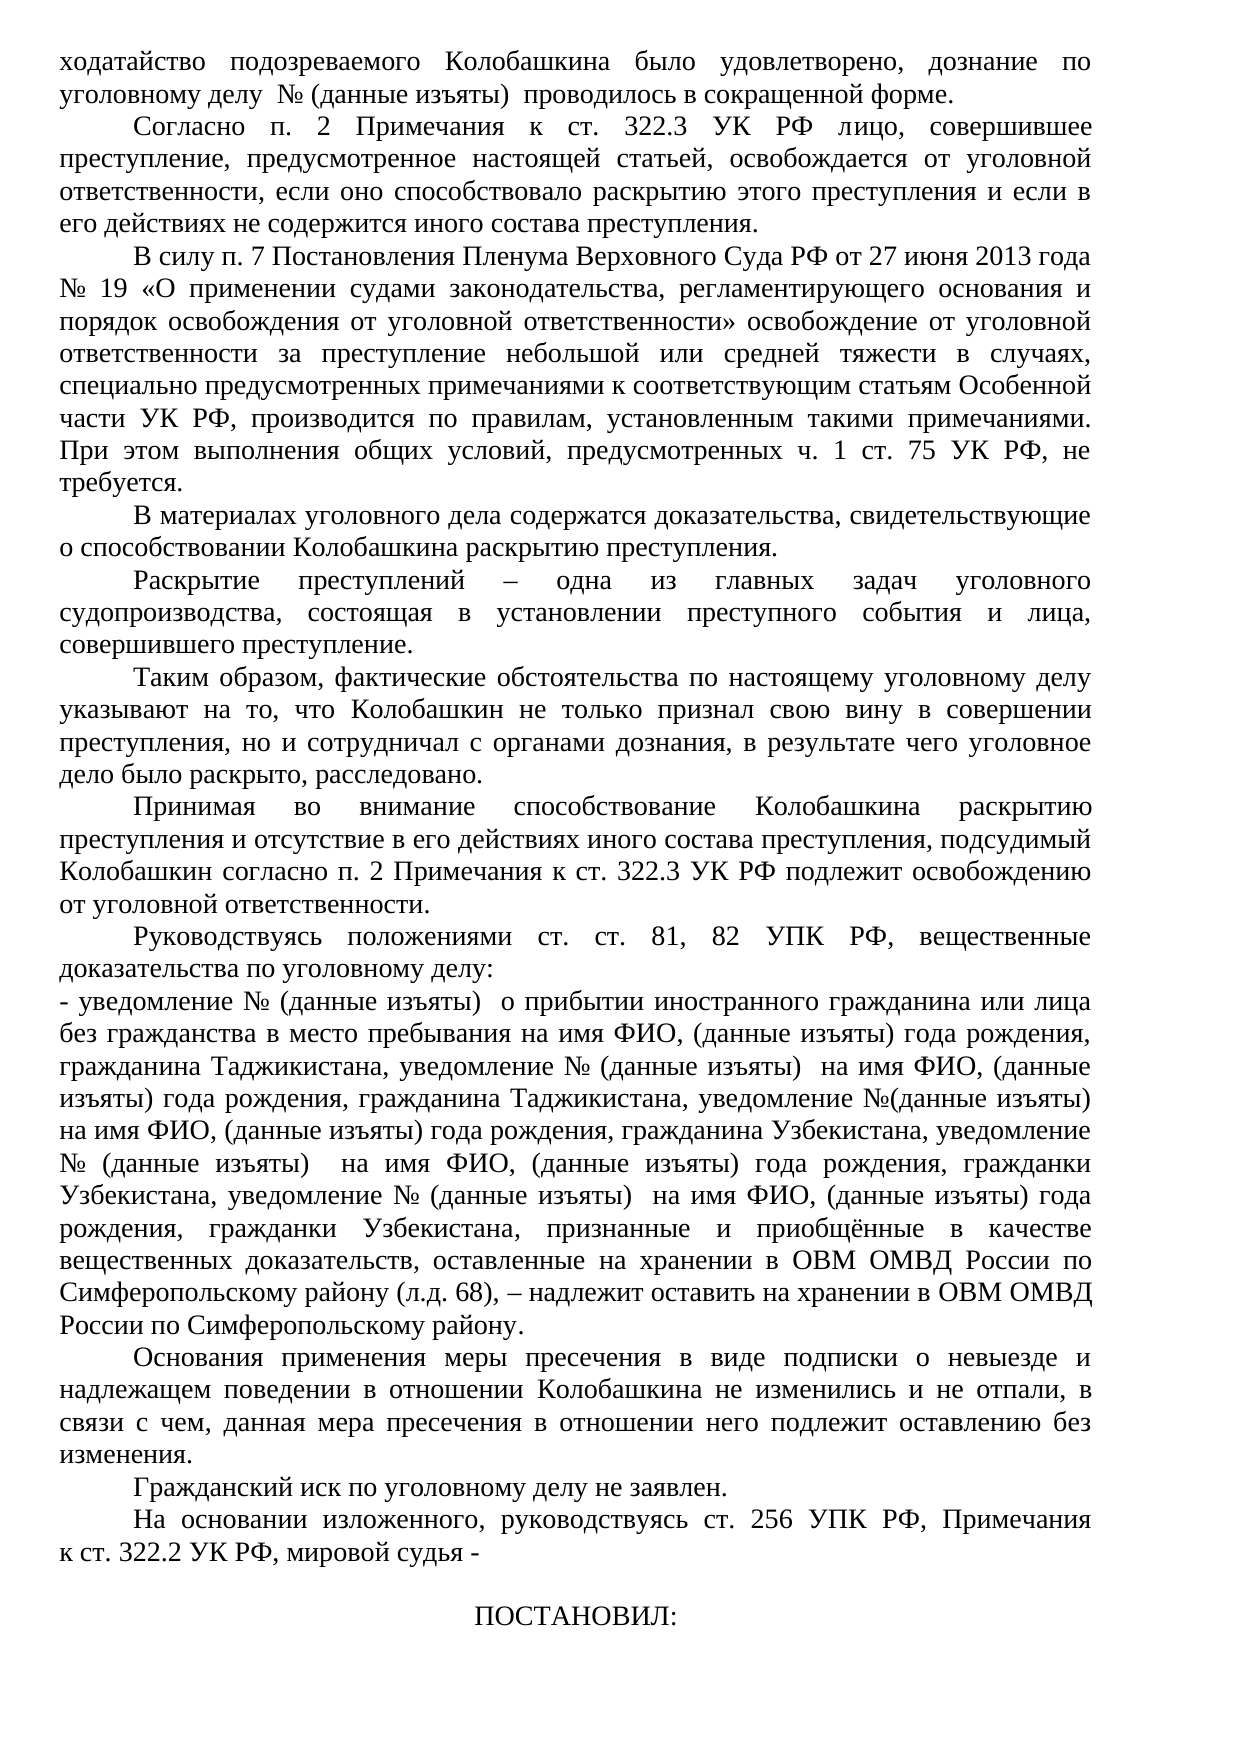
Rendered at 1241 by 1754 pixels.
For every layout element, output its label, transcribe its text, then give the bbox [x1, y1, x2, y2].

text - уведомление № (данные изъяты) о прибытии иностранного гражданина или лица без гражданства в место пребывания на имя ФИО, (данные изъяты) года рождения, гражданина Таджикистана, уведомление № (данные изъяты) на имя ФИО, (данные изъяты) года рождения, гражданина Таджикистана, уведомление №(данные изъяты) на имя ФИО, (данные изъяты) года рождения, гражданина Узбекистана, уведомление № (данные изъяты) на имя ФИО, (данные изъяты) года рождения, гражданки Узбекистана, уведомление № (данные изъяты) на имя ФИО, (данные изъяты) года рождения, гражданки Узбекистана, признанные и приобщённые в качестве вещественных доказательств, оставленные на хранении в ОВМ ОМВД России по Симферопольскому району (л.д. 68), – надлежит оставить на хранении в ОВМ ОМВД России по Симферопольскому району. [59, 1211, 1092, 1340]
text Согласно п. 2 Примечания к ст. 322.3 УК РФ лицо, совершившее преступление, предусмотренное настоящей статьей, освобождается от уголовной ответственности, если оно способствовало раскрытию этого преступления и если в его действиях не содержится иного состава преступления. [59, 109, 1093, 239]
text На основании изложенного, руководствуясь ст. 256 УПК РФ, Примечания к ст. 322.2 УК РФ, мировой судья - [59, 1502, 1093, 1567]
text Гражданский иск по уголовному делу не заявлен. [59, 1470, 1092, 1502]
text Таким образом, фактические обстоятельства по настоящему уголовному делу указывают на то, что Колобашкин не только признал свою вину в совершении преступления, но и сотрудничал с органами дознания, в результате чего уголовное дело было раскрыто, расследовано. [59, 660, 1093, 789]
text В силу п. 7 Постановления Пленума Верховного Суда РФ от 27 июня 2013 года № 19 «О применении судами законодательства, регламентирующего основания и порядок освобождения от уголовной ответственности» освобождение от уголовной ответственности за преступление небольшой или средней тяжести в случаях, специально предусмотренных примечаниями к соответствующим статьям Особенной части УК РФ, производится по правилам, установленным такими примечаниями. При этом выполнения общих условий, предусмотренных ч. 1 ст. 75 УК РФ, не требуется. [59, 239, 1093, 498]
text Принимая во внимание способствование Колобашкина раскрытию преступления и отсутствие в его действиях иного состава преступления, подсудимый Колобашкин согласно п. 2 Примечания к ст. 322.3 УК РФ подлежит освобождению от уголовной ответственности. [59, 789, 1093, 919]
text Основания применения меры пресечения в виде подписки о невыезде и надлежащем поведении в отношении Колобашкина не изменились и не отпали, в связи с чем, данная мера пресечения в отношении него подлежит оставлению без изменения. [59, 1340, 1093, 1470]
text В материалах уголовного дела содержатся доказательства, свидетельствующие о способствовании Колобашкина раскрытию преступления. [59, 498, 1093, 563]
text ПОСТАНОВИЛ: [59, 1599, 1093, 1632]
text Раскрытие преступлений – одна из главных задач уголовного судопроизводства, состоящая в установлении преступного события и лица, совершившего преступление. [59, 563, 1093, 660]
text Руководствуясь положениями ст. ст. 81, 82 УПК РФ, вещественные доказательства по уголовному делу: [59, 919, 1093, 984]
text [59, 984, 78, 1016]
